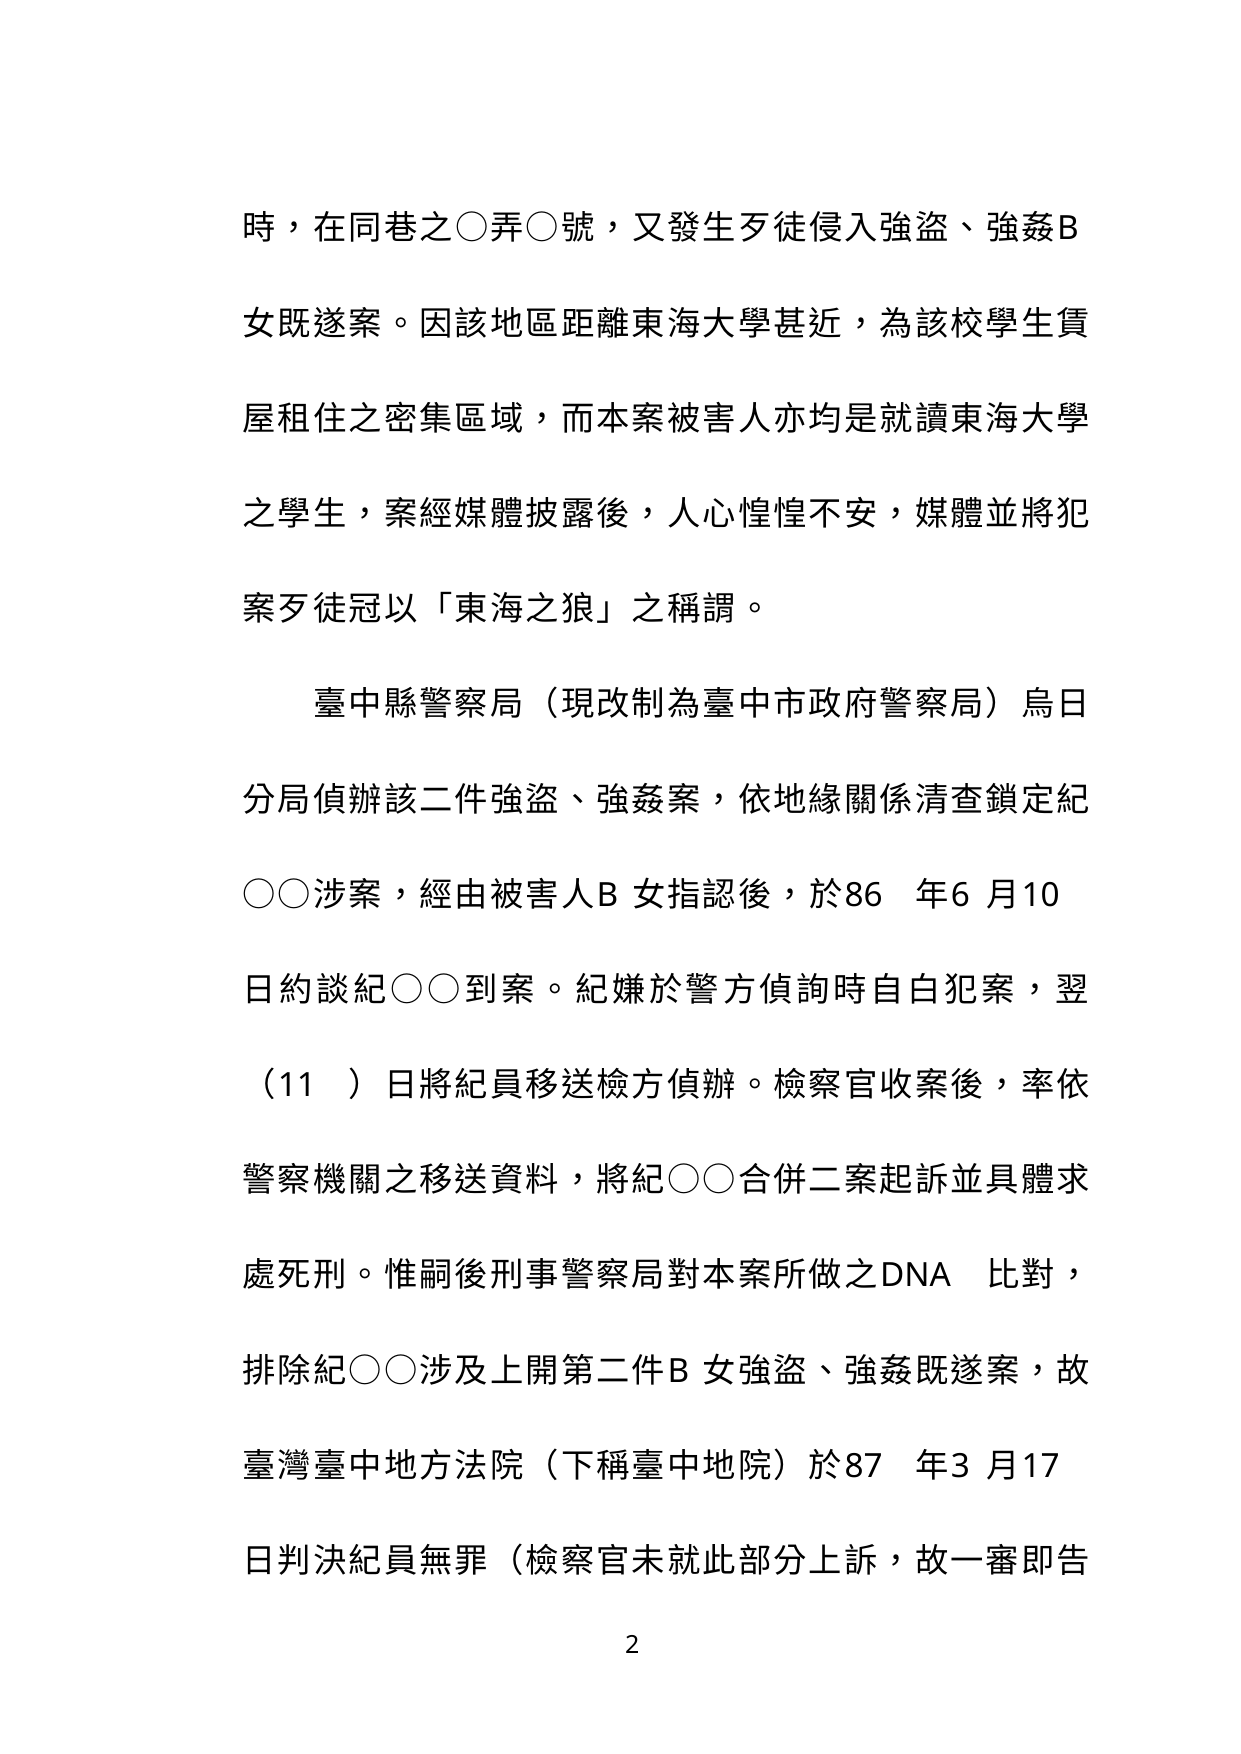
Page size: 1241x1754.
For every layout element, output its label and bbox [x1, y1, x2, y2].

text [242, 654, 1092, 1606]
text [242, 178, 1092, 654]
